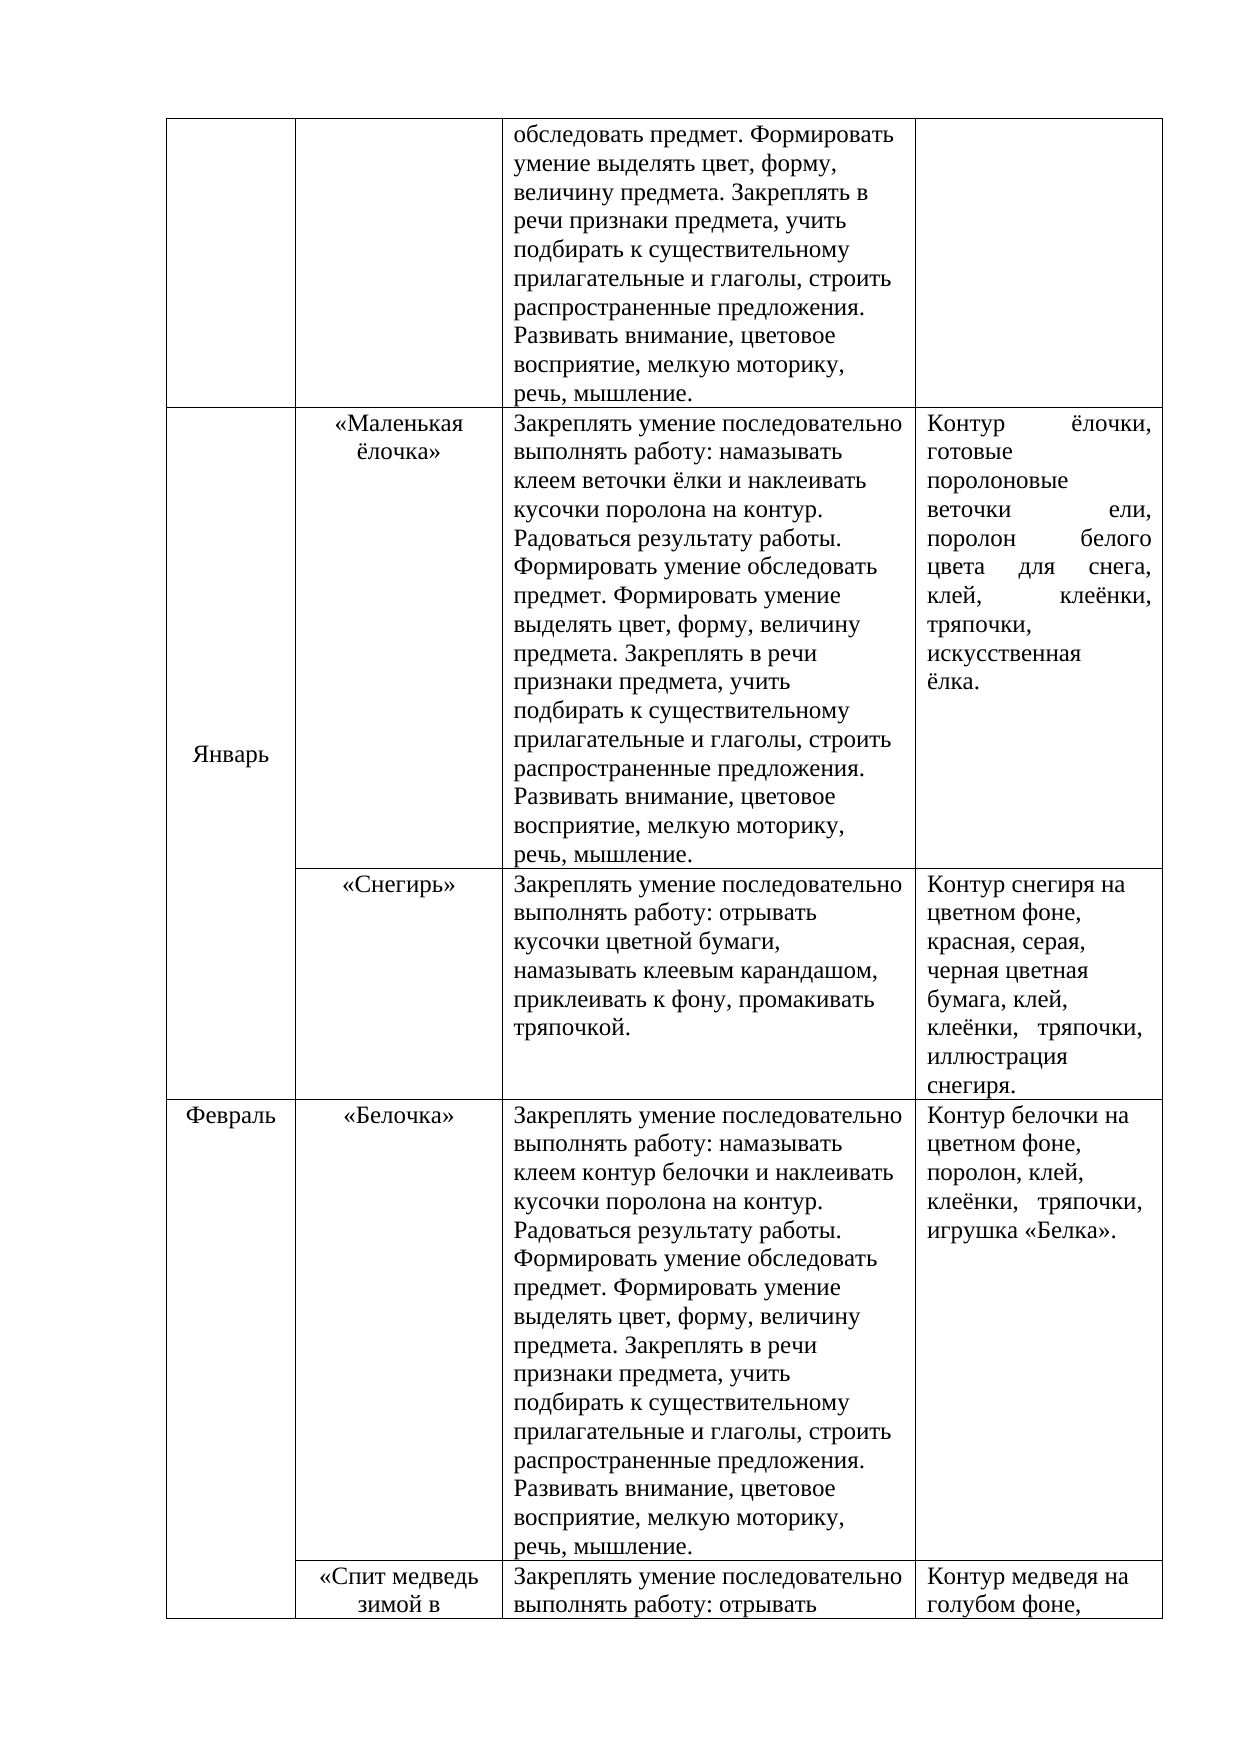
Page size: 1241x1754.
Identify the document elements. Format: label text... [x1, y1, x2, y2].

table_cell Закреплять умение последовательно выполнять работу: намазывать клеем контур белочки и наклеивать кусочки поролона на контур. Радоваться результату работы. Формировать умение обследовать предмет. Формировать умение выделять цвет, форму, величину предмета. Закреплять в речи признаки предмета, учить подбирать к существительному прилагательные и глаголы, строить распространенные предложения. Развивать внимание, цветовое восприятие, мелкую моторику, речь, мышление. [503, 1100, 915, 1560]
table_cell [916, 1561, 1162, 1618]
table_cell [296, 119, 502, 407]
table_cell «Снегирь» [296, 869, 502, 1099]
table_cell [503, 119, 915, 407]
table_cell Контур снегиря на цветном фоне, красная, серая, черная цветная бумага, клей, клеёнки, тряпочки, иллюстрация снегиря. [916, 869, 1162, 1099]
table_cell Закреплять умение последовательно выполнять работу: намазывать клеем веточки ёлки и наклеивать кусочки поролона на контур. Радоваться результату работы. Формировать умение обследовать предмет. Формировать умение выделять цвет, форму, величину предмета. Закреплять в речи признаки предмета, учить подбирать к существительному прилагательные и глаголы, строить распространенные предложения. Развивать внимание, цветовое восприятие, мелкую моторику, речь, мышление. [503, 408, 915, 868]
table_cell Закреплять умение последовательно выполнять работу: отрывать кусочки цветной бумаги, намазывать клеевым карандашом, приклеивать к фону, промакивать тряпочкой. [503, 869, 915, 1099]
table_cell «Маленькая ёлочка» [296, 408, 502, 868]
table_cell Январь [167, 408, 295, 1099]
table_cell «Белочка» [296, 1100, 502, 1560]
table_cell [503, 1561, 915, 1618]
table_cell Февраль [167, 1100, 295, 1618]
table_cell Контур белочки на цветном фоне, поролон, клей, клеёнки, тряпочки, игрушка «Белка». [916, 1100, 1162, 1560]
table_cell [296, 1561, 502, 1618]
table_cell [916, 119, 1162, 407]
table_cell Контур ёлочки, готовые поролоновые веточки ели, поролон белого цвета для снега, клей, клеёнки, тряпочки, искусственная ёлка. [916, 408, 1162, 868]
